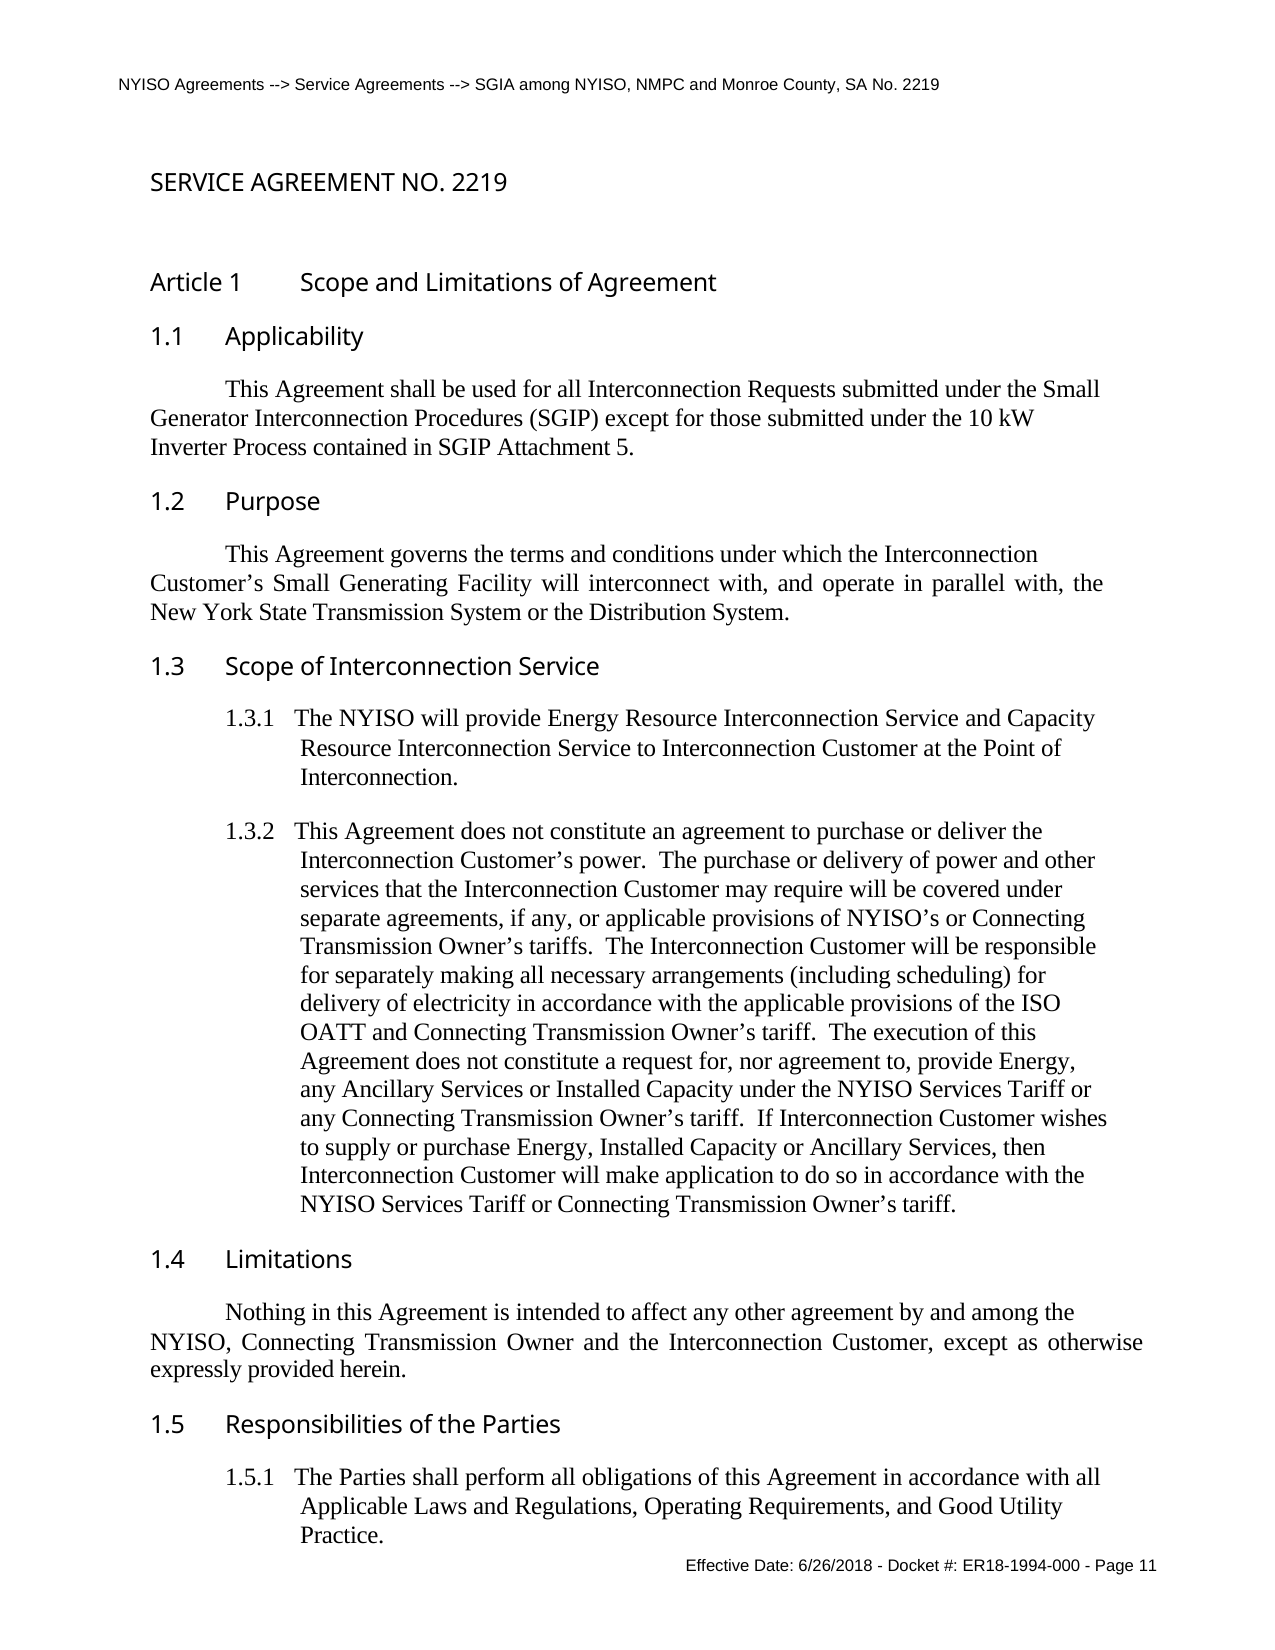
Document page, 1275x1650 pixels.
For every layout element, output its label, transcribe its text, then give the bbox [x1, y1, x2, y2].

text 1.4 Limitations [150, 1245, 1275, 1274]
text Article 1 Scope and Limitations of Agreement [150, 268, 1275, 297]
text 1.3.2 This Agreement does not constitute an agreement to purchase or deliver the [225, 816, 1275, 845]
text NYISO, Connecting Transmission Owner and the Interconnection Customer, except as otherwise expressly provided herein. [150, 1328, 1143, 1383]
text Customer’s Small Generating Facility will interconnect with, and operate in parallel with, the New York State Transmission System or the Distribution System. [150, 568, 1104, 626]
text 1.2 Purpose [150, 487, 1275, 516]
text 1.5.1 The Parties shall perform all obligations of this Agreement in accordance with all Applicable Laws and Regulations, Operating Requirements, and Good Utility Practice. [225, 1462, 1135, 1550]
text 1.3 Scope of Interconnection Service [150, 652, 1275, 681]
text Interconnection Customer’s power. The purchase or delivery of power and other services that the Interconnection Customer may require will be covered under separate agreements, if any, or applicable provisions of NYISO’s or Connecting Transmission Owner’s tariffs. The Interconnection Customer will be responsible for separately making all necessary arrangements (including scheduling) for delivery of electricity in accordance with the applicable provisions of the ISO OATT and Connecting Transmission Owner’s tariff. The execution of this Agreement does not constitute a request for, nor agreement to, provide Energy, any Ancillary Services or Installed Capacity under the NYISO Services Tariff or any Connecting Transmission Owner’s tariff. If Interconnection Customer wishes to supply or purchase Energy, Installed Capacity or Ancillary Services, then Interconnection Customer will make application to do so in accordance with the NYISO Services Tariff or Connecting Transmission Owner’s tariff. [300, 846, 1144, 1218]
text This Agreement shall be used for all Interconnection Requests submitted under the Small Generator Interconnection Procedures (SGIP) except for those submitted under the 10 kW Inverter Process contained in SGIP Attachment 5. [150, 374, 1138, 462]
text 1.1 Applicability [150, 322, 1275, 351]
text Nothing in this Agreement is intended to affect any other agreement by and among the [225, 1298, 1275, 1327]
text SERVICE AGREEMENT NO. 2219 [150, 168, 1275, 197]
text 1.3.1 The NYISO will provide Energy Resource Interconnection Service and Capacity Resource Interconnection Service to Interconnection Customer at the Point of Interconnection. [225, 703, 1128, 791]
text 1.5 Responsibilities of the Parties [150, 1410, 1275, 1439]
text This Agreement governs the terms and conditions under which the Interconnection [225, 539, 1275, 568]
